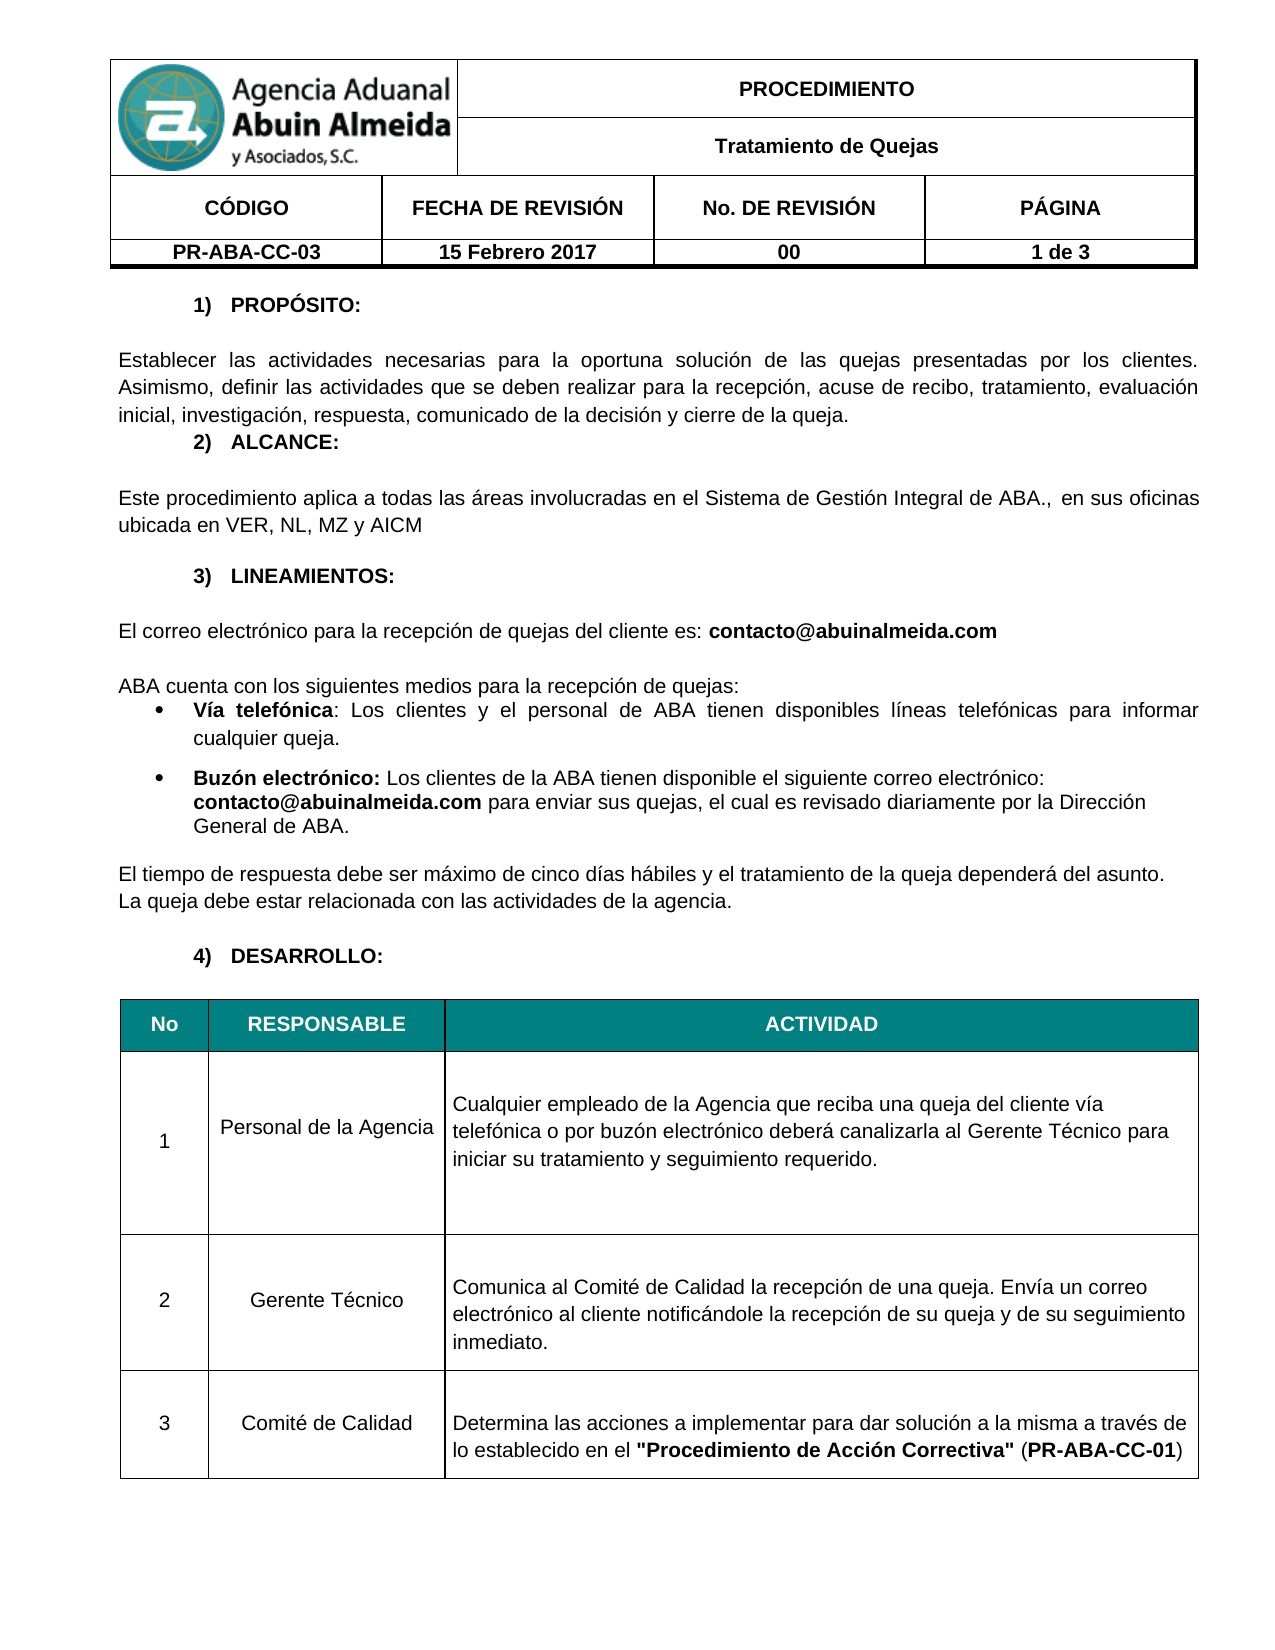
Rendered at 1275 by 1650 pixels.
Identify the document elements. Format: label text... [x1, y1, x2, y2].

text ABA cuenta con los siguientes medios para la recepción de quejas: [118, 674, 1200, 698]
table_cell 1 [121, 1052, 208, 1233]
text Establecer las actividades necesarias para la oportuna solución de las quejas presentadas por los clientes. Asimismo, definir las actividades que se deben realizar para la recepción, acuse de recibo, tratamiento, evaluación inicial, investigación, respuesta, comunicado de la decisión y cierre de la queja. [118, 348, 1200, 427]
table_header RESPONSABLE [209, 1000, 444, 1051]
text El tiempo de respuesta debe ser máximo de cinco días hábiles y el tratamiento de la queja dependerá del asunto. [118, 862, 1200, 886]
table_cell 2 [121, 1235, 208, 1369]
list ALCANCE: [193, 430, 1200, 454]
table_cell Personal de la Agencia [209, 1052, 444, 1233]
table_header ACTIVIDAD [446, 1000, 1198, 1051]
text El correo electrónico para la recepción de quejas del cliente es: contacto@abuinalmeida.com [118, 619, 1200, 643]
list DESARROLLO: [193, 944, 1200, 968]
table_cell 3 [121, 1371, 208, 1478]
table_cell Comunica al Comité de Calidad la recepción de una queja. Envía un correo electrónico al cliente notificándole la recepción de su queja y de su seguimiento inmediato. [446, 1235, 1198, 1369]
text La queja debe estar relacionada con las actividades de la agencia. [118, 889, 1200, 913]
table_cell Determina las acciones a implementar para dar solución a la misma a través de lo establecido en el "Procedimiento de Acción Correctiva" (PR-ABA-CC-01) [446, 1371, 1198, 1478]
list PROPÓSITO: [193, 293, 1200, 317]
table_cell Gerente Técnico [209, 1235, 444, 1369]
list LINEAMIENTOS: [193, 564, 1200, 588]
list Vía telefónica: Los clientes y el personal de ABA tienen disponibles líneas telefónicas para informar cualquier queja. [156, 698, 1200, 750]
list Buzón electrónico: Los clientes de la ABA tienen disponible el siguiente correo electrónico: contacto@abuinalmeida.com para enviar sus quejas, el cual es revisado diariamente por la Dirección General de ABA. [156, 766, 1200, 838]
table_header No [121, 1000, 208, 1051]
table_cell Comité de Calidad [209, 1371, 444, 1478]
table_cell Cualquier empleado de la Agencia que reciba una queja del cliente vía telefónica o por buzón electrónico deberá canalizarla al Gerente Técnico para iniciar su tratamiento y seguimiento requerido. [446, 1052, 1198, 1233]
picture [118, 64, 451, 171]
text Este procedimiento aplica a todas las áreas involucradas en el Sistema de Gestión Integral de ABA., en sus oficinas ubicada en VER, NL, MZ y AICM [118, 485, 1200, 537]
